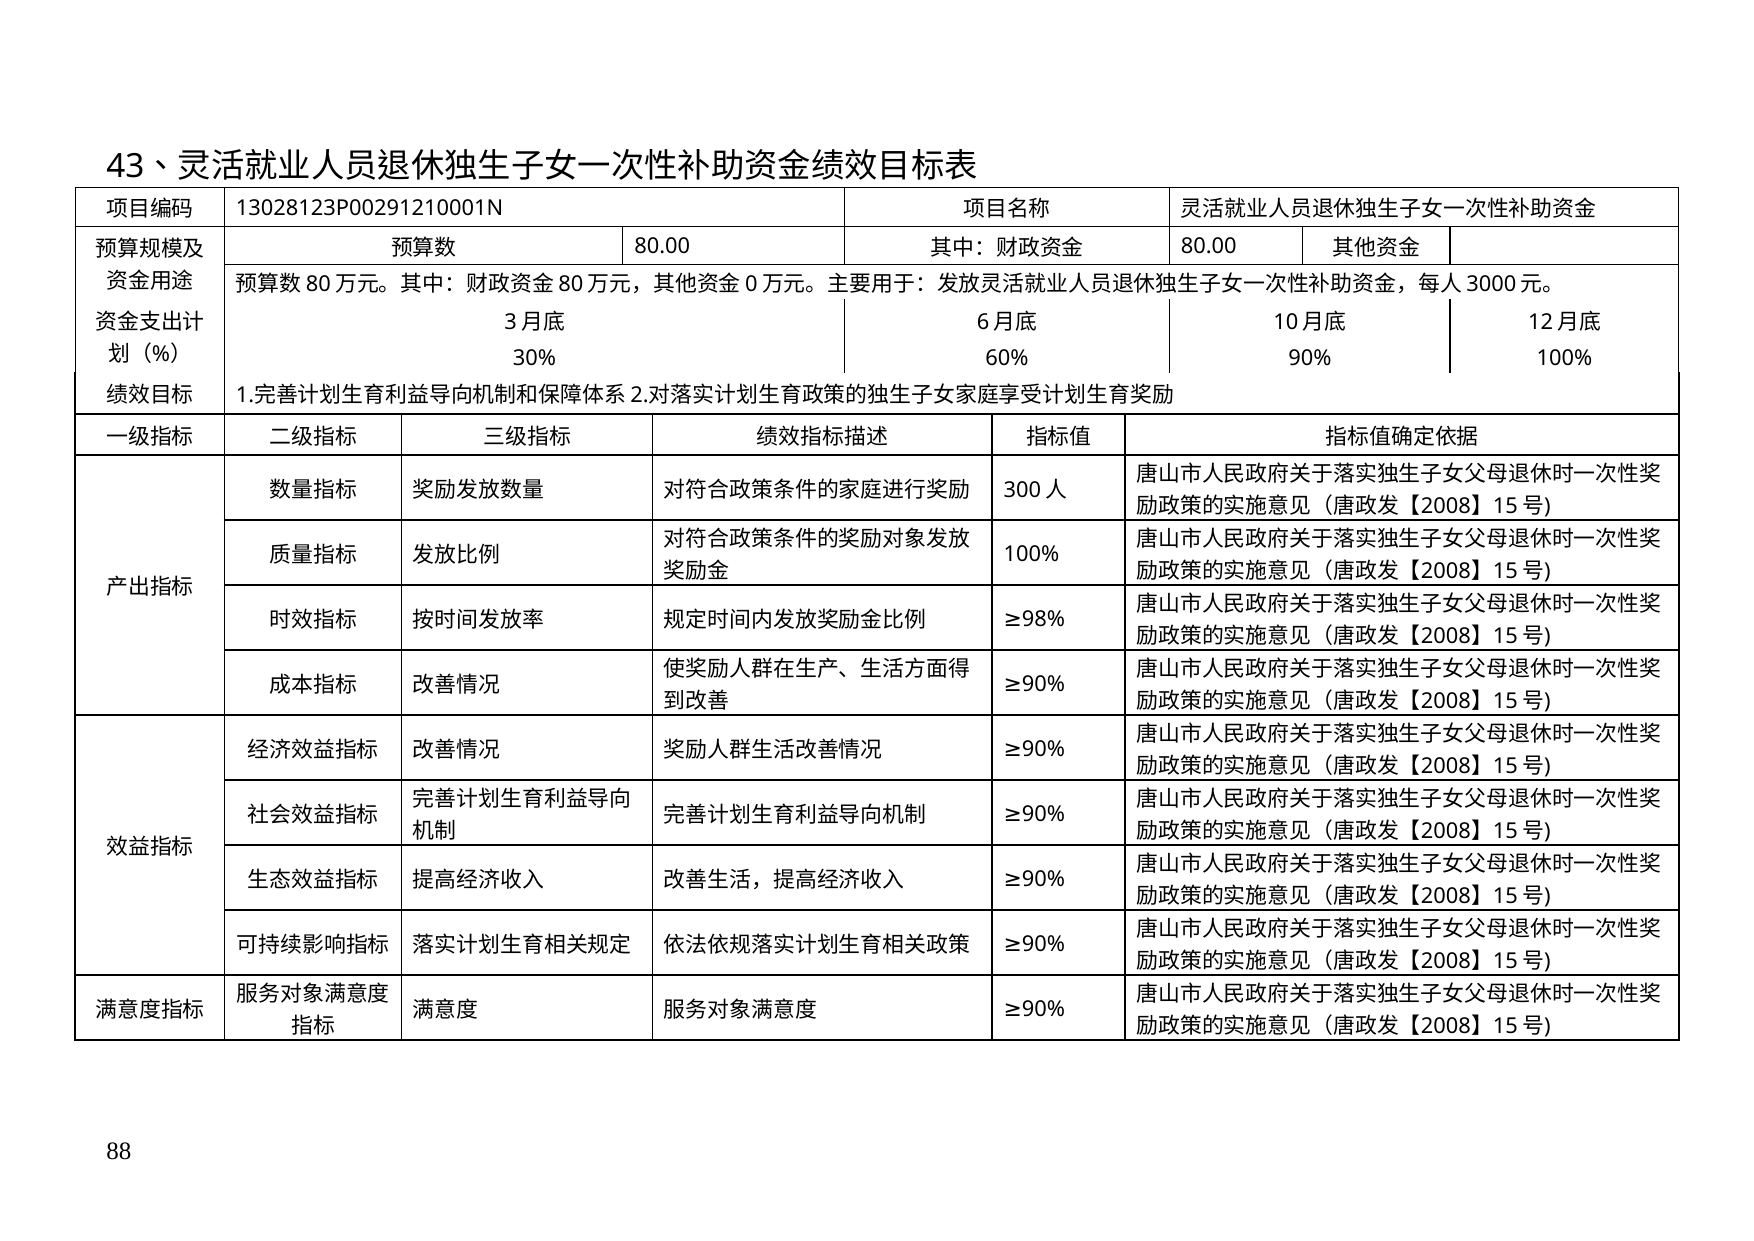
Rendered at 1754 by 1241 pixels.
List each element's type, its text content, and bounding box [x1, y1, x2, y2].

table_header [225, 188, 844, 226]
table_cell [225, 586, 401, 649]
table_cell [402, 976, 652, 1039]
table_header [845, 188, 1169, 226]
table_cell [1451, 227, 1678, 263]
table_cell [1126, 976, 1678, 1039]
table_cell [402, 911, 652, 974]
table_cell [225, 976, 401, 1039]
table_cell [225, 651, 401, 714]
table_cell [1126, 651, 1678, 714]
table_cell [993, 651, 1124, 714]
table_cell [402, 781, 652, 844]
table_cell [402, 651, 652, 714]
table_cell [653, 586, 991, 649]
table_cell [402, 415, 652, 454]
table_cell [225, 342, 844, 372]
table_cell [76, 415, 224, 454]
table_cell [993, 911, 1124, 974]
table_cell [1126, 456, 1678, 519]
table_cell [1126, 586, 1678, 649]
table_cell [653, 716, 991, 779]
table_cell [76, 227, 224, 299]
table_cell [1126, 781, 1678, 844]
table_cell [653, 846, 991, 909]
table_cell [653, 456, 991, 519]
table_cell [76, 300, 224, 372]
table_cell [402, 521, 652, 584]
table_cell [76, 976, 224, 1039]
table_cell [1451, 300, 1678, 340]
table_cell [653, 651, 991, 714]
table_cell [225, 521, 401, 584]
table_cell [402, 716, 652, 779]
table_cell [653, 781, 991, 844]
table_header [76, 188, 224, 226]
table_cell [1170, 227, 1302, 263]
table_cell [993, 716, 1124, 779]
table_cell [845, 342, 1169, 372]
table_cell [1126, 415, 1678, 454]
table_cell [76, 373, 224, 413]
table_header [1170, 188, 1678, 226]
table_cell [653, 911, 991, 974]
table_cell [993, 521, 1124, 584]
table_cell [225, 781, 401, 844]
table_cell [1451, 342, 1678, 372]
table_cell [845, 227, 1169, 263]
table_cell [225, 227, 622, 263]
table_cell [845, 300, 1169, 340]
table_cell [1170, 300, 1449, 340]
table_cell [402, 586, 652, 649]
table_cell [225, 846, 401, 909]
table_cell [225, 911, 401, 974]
text 43、灵活就业人员退休独生子女一次性补助资金绩效目标表 [106, 142, 1648, 187]
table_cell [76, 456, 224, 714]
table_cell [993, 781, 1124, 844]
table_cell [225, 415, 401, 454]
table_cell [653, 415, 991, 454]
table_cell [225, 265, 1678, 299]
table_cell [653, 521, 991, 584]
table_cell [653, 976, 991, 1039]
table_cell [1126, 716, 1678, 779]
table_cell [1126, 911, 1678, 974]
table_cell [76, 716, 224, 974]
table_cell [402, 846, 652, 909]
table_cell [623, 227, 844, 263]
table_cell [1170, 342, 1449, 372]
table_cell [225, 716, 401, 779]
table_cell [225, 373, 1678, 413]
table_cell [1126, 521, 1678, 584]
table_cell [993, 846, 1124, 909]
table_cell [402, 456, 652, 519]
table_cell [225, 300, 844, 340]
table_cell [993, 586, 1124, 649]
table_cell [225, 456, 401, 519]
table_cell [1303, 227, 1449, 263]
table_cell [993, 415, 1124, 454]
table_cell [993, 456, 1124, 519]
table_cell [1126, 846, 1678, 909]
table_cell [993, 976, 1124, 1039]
